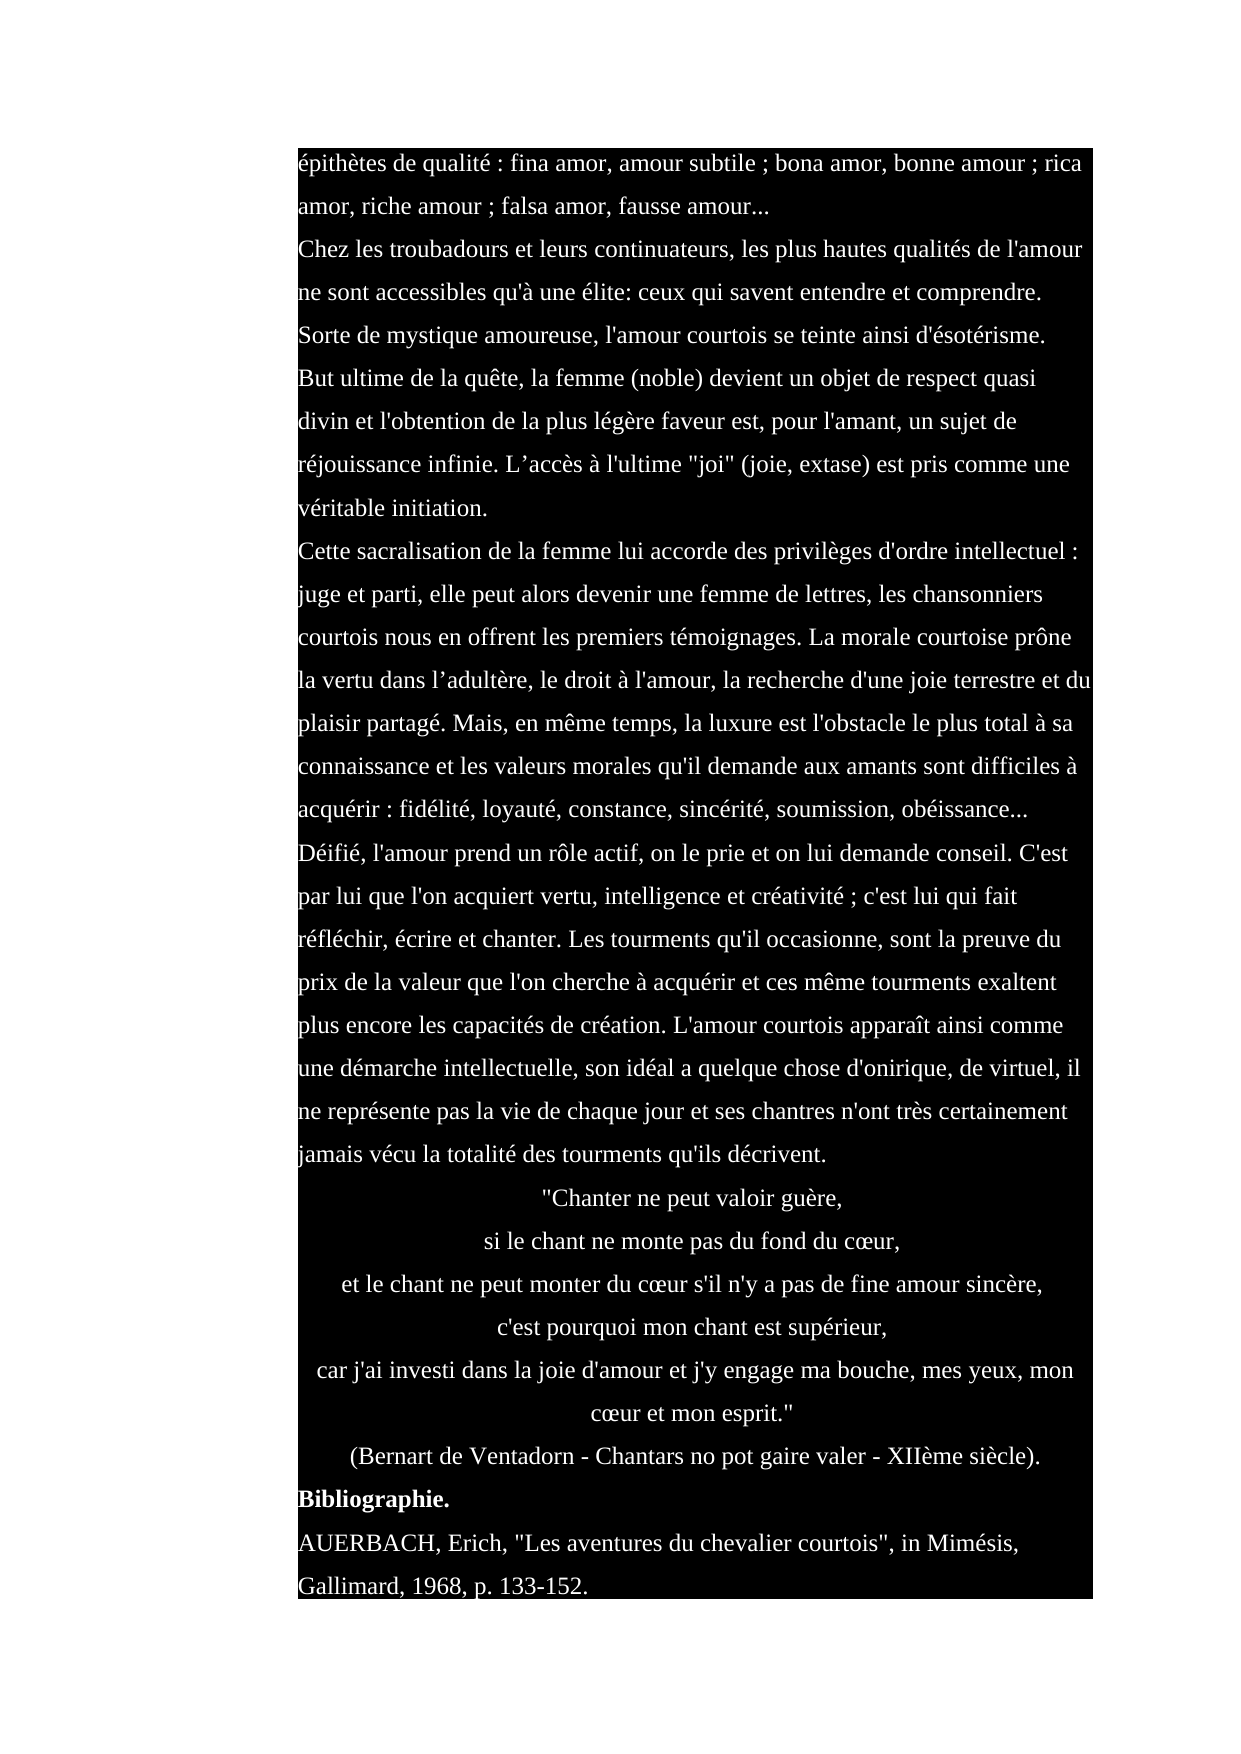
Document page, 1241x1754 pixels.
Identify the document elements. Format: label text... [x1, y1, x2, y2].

text Bibliographie. [298, 1484, 1093, 1513]
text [298, 148, 1093, 219]
text But ultime de la quête, la femme (noble) devient un objet de respect quasi divin et l'obtention de la plus légère faveur est, pour l'amant, un sujet de réjouissance infinie. L’accès à l'ultime "joi" (joie, extase) est pris comme une véritable initiation. Cette sacralisation de la femme lui accorde des privilèges d'ordre intellectuel : juge et parti, elle peut alors devenir une femme de lettres, les chansonniers courtois nous en offrent les premiers témoignages. La morale courtoise prône la vertu dans l’adultère, le droit à l'amour, la recherche d'une joie terrestre et du plaisir partagé. Mais, en même temps, la luxure est l'obstacle le plus total à sa connaissance et les valeurs morales qu'il demande aux amants sont difficiles à acquérir : fidélité, loyauté, constance, sincérité, soumission, obéissance... Déifié, l'amour prend un rôle actif, on le prie et on lui demande conseil. C'est par lui que l'on acquiert vertu, intelligence et créativité ; c'est lui qui fait réfléchir, écrire et chanter. Les tourments qu'il occasionne, sont la preuve du prix de la valeur que l'on cherche à acquérir et ces même tourments exaltent plus encore les capacités de création. L'amour courtois apparaît ainsi comme une démarche intellectuelle, son idéal a quelque chose d'onirique, de virtuel, il ne représente pas la vie de chaque jour et ses chantres n'ont très certainement jamais vécu la totalité des tourments qu'ils décrivent. [298, 363, 1093, 1168]
text Chez les troubadours et leurs continuateurs, les plus hautes qualités de l'amour ne sont accessibles qu'à une élite: ceux qui savent entendre et comprendre. Sorte de mystique amoureuse, l'amour courtois se teinte ainsi d'ésotérisme. [298, 234, 1093, 349]
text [298, 1528, 1093, 1599]
text "Chanter ne peut valoir guère, si le chant ne monte pas du fond du cœur, et le chant ne peut monter du cœur s'il n'y a pas de fine amour sincère, c'est pourquoi mon chant est supérieur, car j'ai investi dans la joie d'amour et j'y engage ma bouche, mes yeux, mon cœur et mon esprit." (Bernart de Ventadorn - Chantars no pot gaire valer - XIIème siècle). [298, 1183, 1093, 1470]
